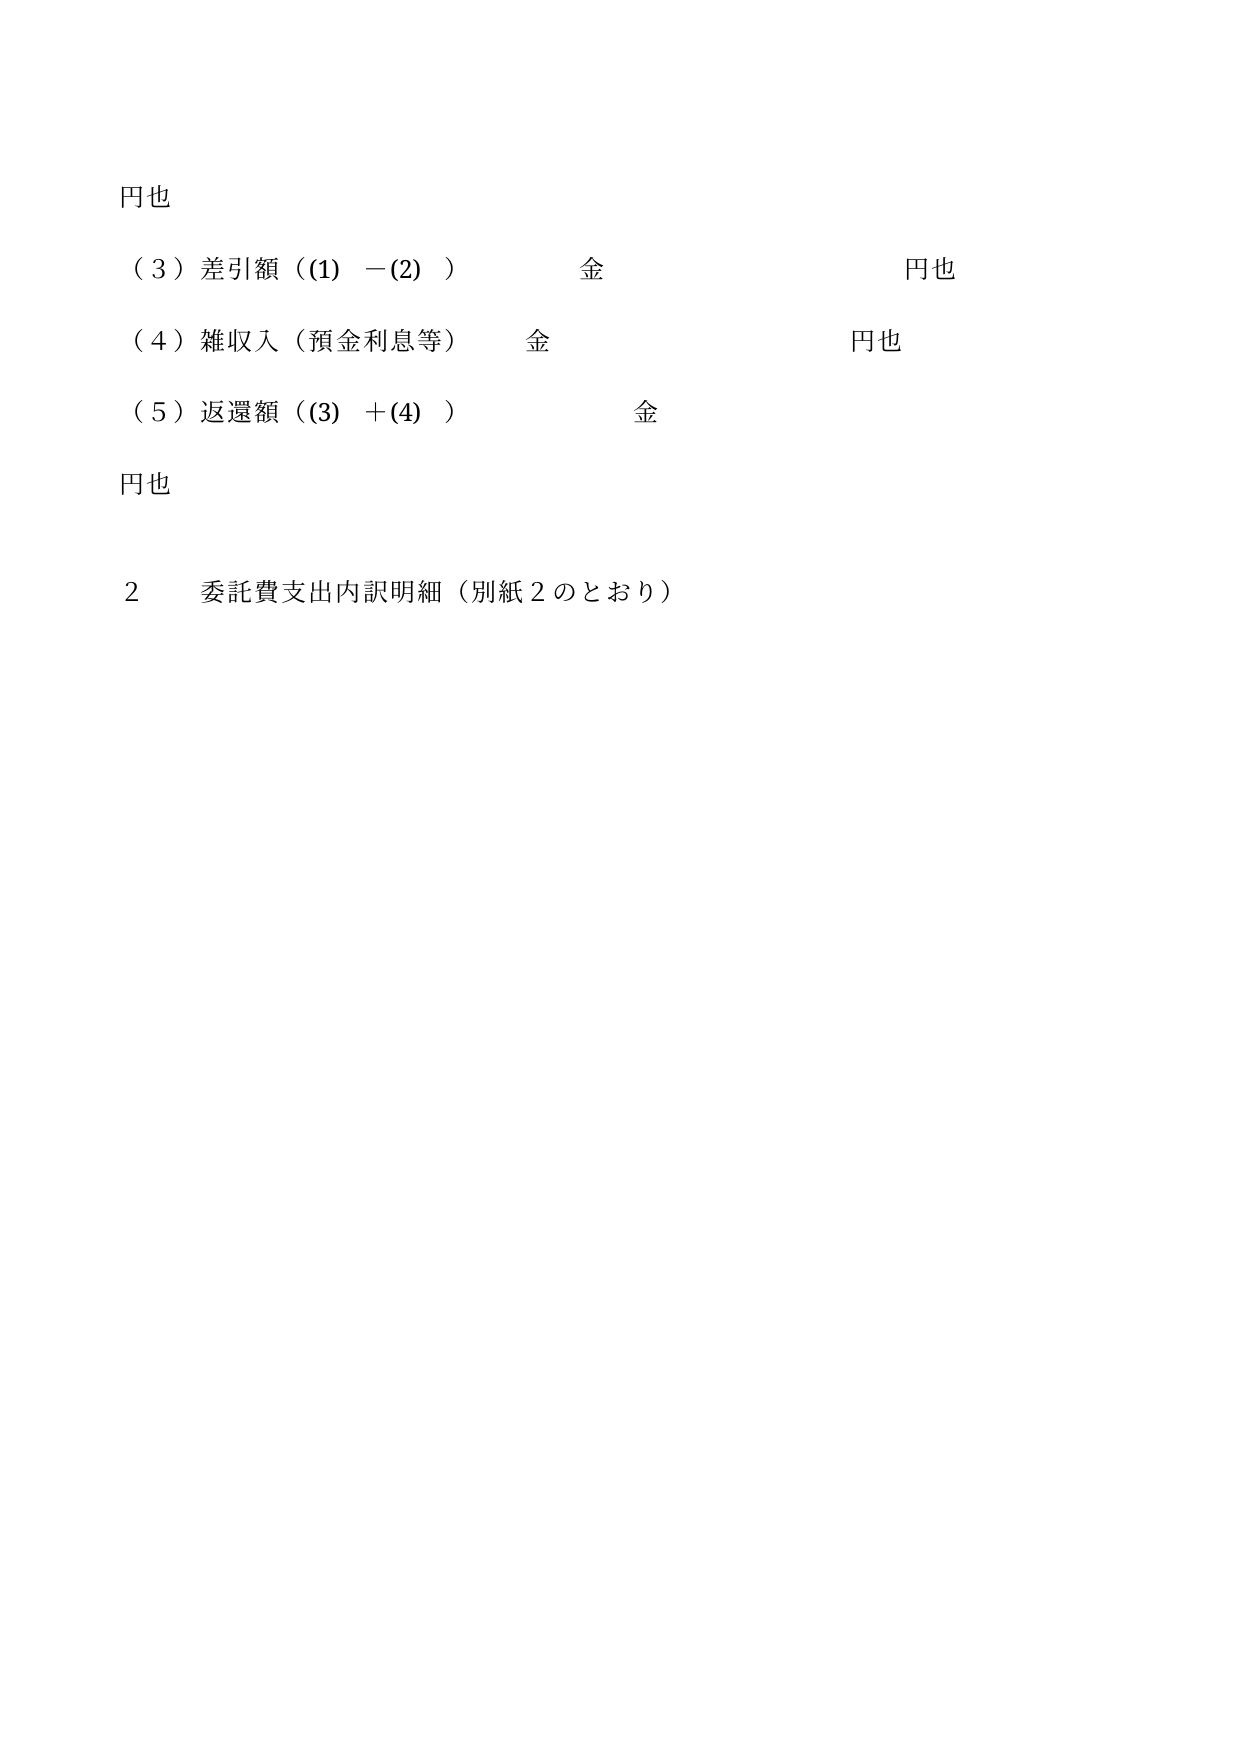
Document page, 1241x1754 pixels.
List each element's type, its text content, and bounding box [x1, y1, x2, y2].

text （３）差引額（(1)－(2)） 金 円也 [119, 232, 1121, 304]
text ２ 委託費支出内訳明細（別紙２のとおり） [119, 554, 1121, 626]
text （２）支出額 金 円也 [119, 160, 1121, 232]
text （５）返還額（(3)＋(4)） 金 円也 [119, 375, 1121, 519]
text （４）雑収入（預金利息等） 金 円也 [119, 304, 1121, 375]
